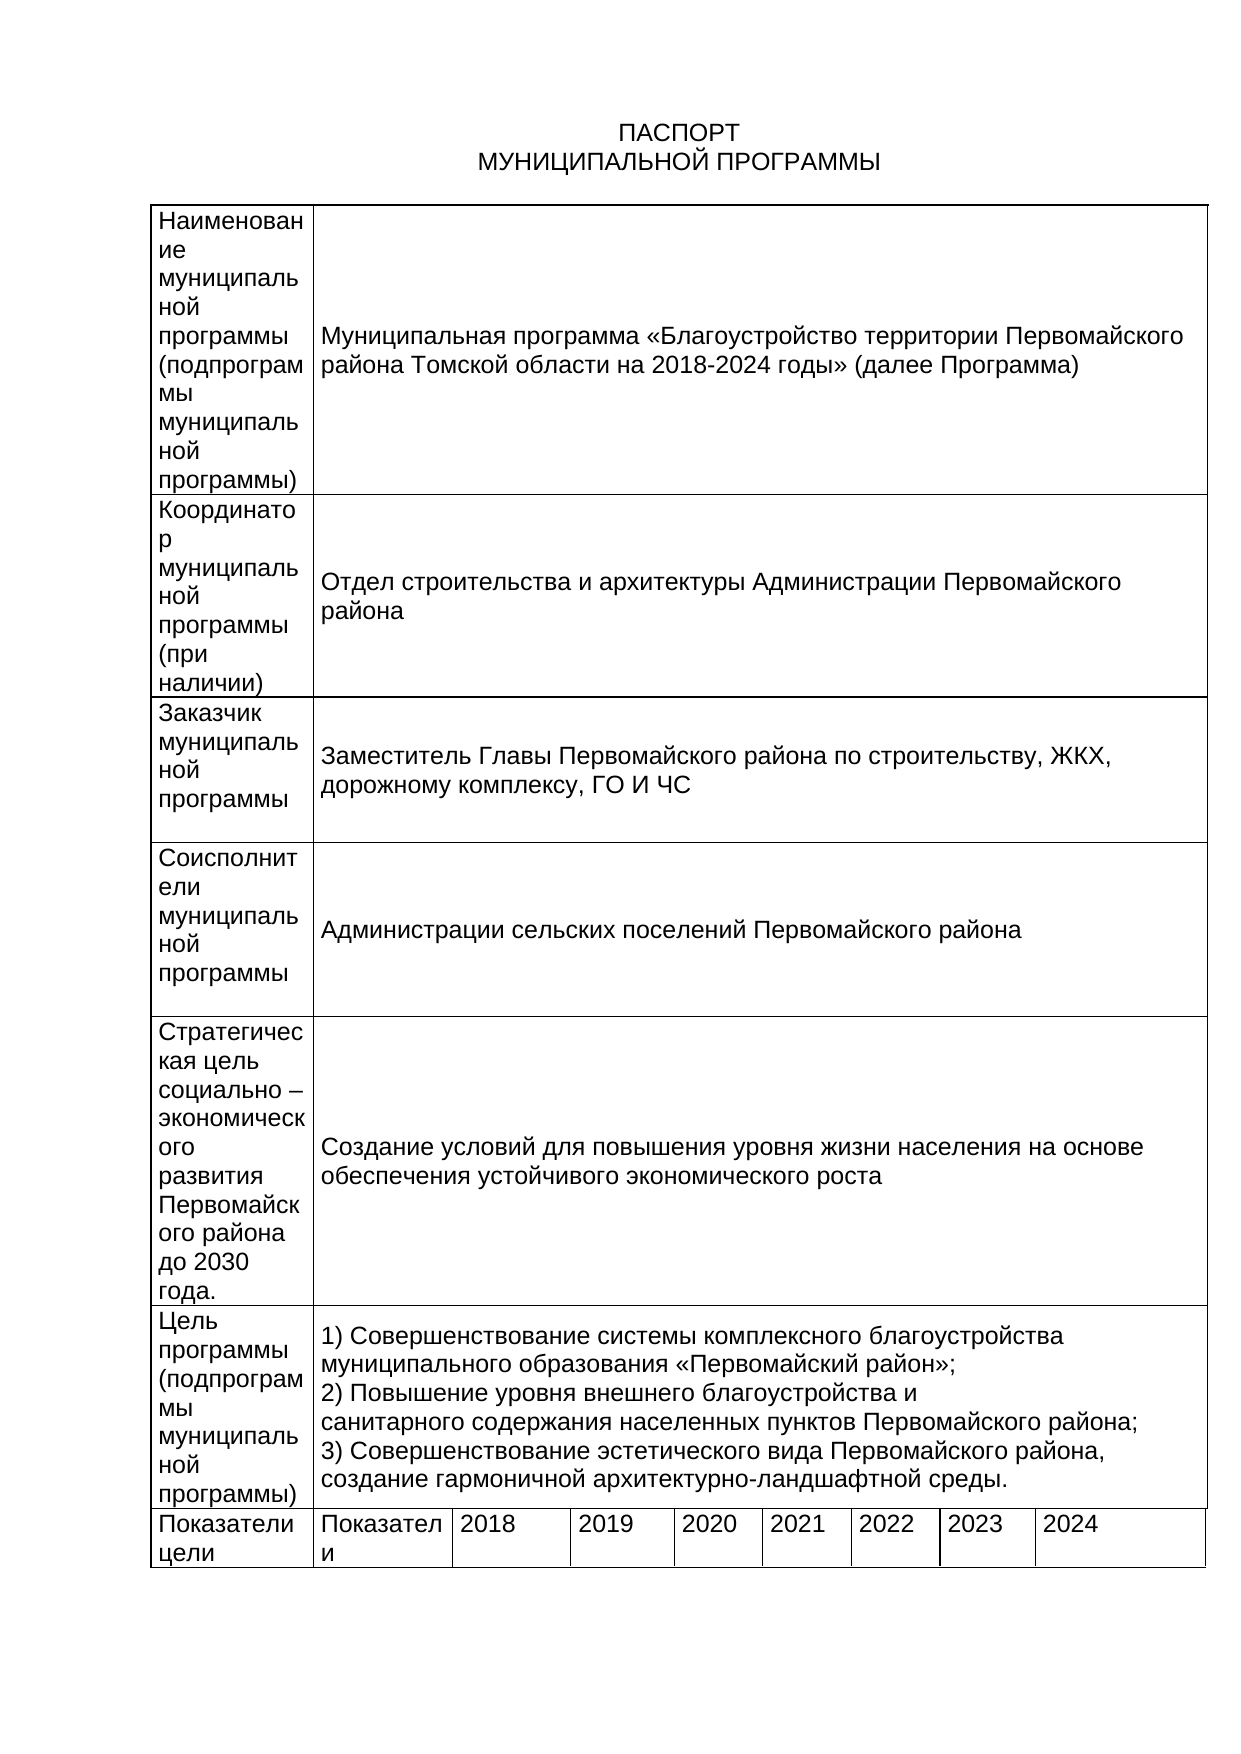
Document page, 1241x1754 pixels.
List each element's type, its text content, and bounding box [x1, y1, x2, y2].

table_cell Создание условий для повышения уровня жизни населения на основе обеспечения устойчивого экономического роста [314, 1017, 1207, 1305]
table_cell Соисполнители муниципальной программы [152, 843, 313, 1016]
table_cell Заказчик муниципальной программы [152, 698, 313, 842]
table_header Муниципальная программа «Благоустройство территории Первомайского района Томской области на 2018-2024 годы» (далее Программа) [314, 206, 1207, 493]
text МУНИЦИПАЛЬНОЙ ПРОГРАММЫ [177, 147, 1181, 176]
table_cell 2022 [851, 1509, 940, 1567]
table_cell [152, 1509, 313, 1567]
table_cell 1) Совершенствование системы комплексного благоустройства муниципального образования «Первомайский район»; 2) Повышение уровня внешнего благоустройства и санитарного содержания населенных пунктов Первомайского района; 3) Совершенствование эстетического вида Первомайского района, создание гармоничной архитектурно-ландшафтной среды. [314, 1306, 1207, 1507]
table_cell Показатели [314, 1509, 452, 1567]
table_cell Координатор муниципальной программы (при наличии) [152, 495, 313, 696]
table_cell Цель программы (подпрограммы муниципальной программы) [152, 1306, 313, 1507]
table_cell 2024 [1035, 1509, 1206, 1567]
table_cell Заместитель Главы Первомайского района по строительству, ЖКХ, дорожному комплексу, ГО И ЧС [314, 698, 1207, 842]
table_cell 2018 [453, 1509, 571, 1567]
table_header Наименование муниципальной программы (подпрограммы муниципальной программы) [152, 206, 313, 493]
table_cell Стратегическая цель социально – экономического развития Первомайского района до 2030 года. [152, 1017, 313, 1305]
table_cell 2021 [763, 1509, 851, 1567]
table_cell Отдел строительства и архитектуры Администрации Первомайского района [314, 495, 1207, 696]
table_cell Администрации сельских поселений Первомайского района [314, 843, 1207, 1016]
table_cell 2019 [571, 1509, 674, 1567]
table_cell 2020 [674, 1509, 763, 1567]
table_cell 2023 [940, 1509, 1035, 1567]
text ПАСПОРТ [177, 118, 1181, 147]
